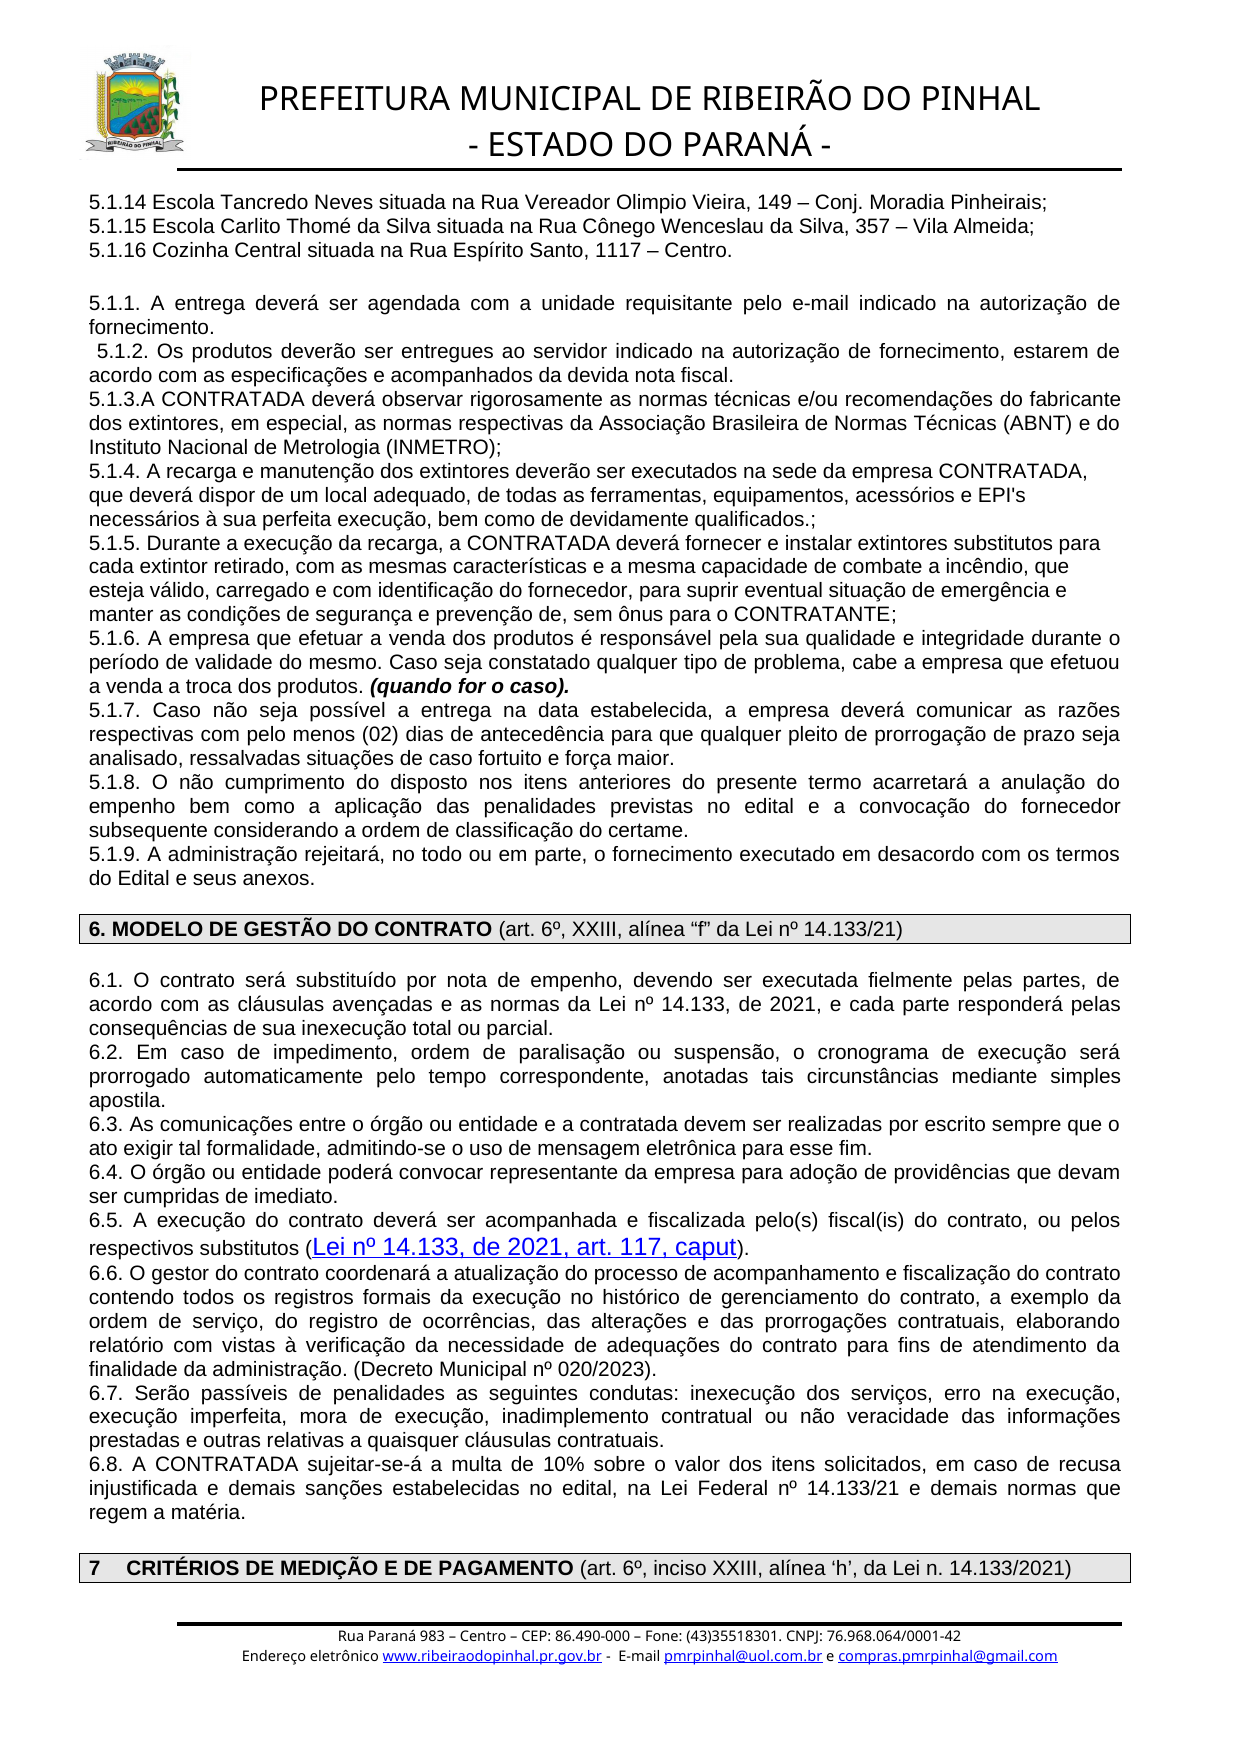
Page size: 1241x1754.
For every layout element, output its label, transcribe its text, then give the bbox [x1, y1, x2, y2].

text 5.1.4. A recarga e manutenção dos extintores deverão ser executados na sede da empresa CONTRATADA, que deverá dispor de um local adequado, de todas as ferramentas, equipamentos, acessórios e EPI's necessários à sua perfeita execução, bem como de devidamente qualificados.; [88, 458, 1122, 530]
text 5.1.5. Durante a execução da recarga, a CONTRATADA deverá fornecer e instalar extintores substitutos para cada extintor retirado, com as mesmas características e a mesma capacidade de combate a incêndio, que esteja válido, carregado e com identificação do fornecedor, para suprir eventual situação de emergência e manter as condições de segurança e prevenção de, sem ônus para o CONTRATANTE; [88, 530, 1122, 626]
text 6.1. O contrato será substituído por nota de empenho, devendo ser executada fielmente pelas partes, de acordo com as cláusulas avençadas e as normas da Lei nº 14.133, de 2021, e cada parte responderá pelas consequências de sua inexecução total ou parcial. [88, 968, 1122, 1040]
text 6. MODELO DE GESTÃO DO CONTRATO (art. 6º, XXIII, alínea “f” da Lei nº 14.133/21) [80, 915, 1130, 943]
text 5.1.9. A administração rejeitará, no todo ou em parte, o fornecimento executado em desacordo com os termos do Edital e seus anexos. [88, 842, 1122, 890]
text 6.7. Serão passíveis de penalidades as seguintes condutas: inexecução dos serviços, erro na execução, execução imperfeita, mora de execução, inadimplemento contratual ou não veracidade das informações prestadas e outras relativas a quaisquer cláusulas contratuais. [88, 1380, 1122, 1452]
text 6.3. As comunicações entre o órgão ou entidade e a contratada devem ser realizadas por escrito sempre que o ato exigir tal formalidade, admitindo-se o uso de mensagem eletrônica para esse fim. [88, 1112, 1122, 1160]
text 6.6. O gestor do contrato coordenará a atualização do processo de acompanhamento e fiscalização do contrato contendo todos os registros formais da execução no histórico de gerenciamento do contrato, a exemplo da ordem de serviço, do registro de ocorrências, das alterações e das prorrogações contratuais, elaborando relatório com vistas à verificação da necessidade de adequações do contrato para fins de atendimento da finalidade da administração. (Decreto Municipal nº 020/2023). [88, 1261, 1122, 1380]
text 5.1.14 Escola Tancredo Neves situada na Rua Vereador Olimpio Vieira, 149 – Conj. Moradia Pinheirais; [88, 190, 1122, 214]
list CRITÉRIOS DE MEDIÇÃO E DE PAGAMENTO (art. 6º, inciso XXIII, alínea ‘h’, da Lei n. 14.133/2021) [80, 1554, 1130, 1582]
text 6.5. A execução do contrato deverá ser acompanhada e fiscalizada pelo(s) fiscal(is) do contrato, ou pelos respectivos substitutos (Lei nº 14.133, de 2021, art. 117, caput). [88, 1208, 1122, 1261]
picture [79, 45, 192, 160]
text 6.4. O órgão ou entidade poderá convocar representante da empresa para adoção de providências que devam ser cumpridas de imediato. [88, 1160, 1122, 1208]
text 6.2. Em caso de impedimento, ordem de paralisação ou suspensão, o cronograma de execução será prorrogado automaticamente pelo tempo correspondente, anotadas tais circunstâncias mediante simples apostila. [88, 1040, 1122, 1112]
text 5.1.3.A CONTRATADA deverá observar rigorosamente as normas técnicas e/ou recomendações do fabricante dos extintores, em especial, as normas respectivas da Associação Brasileira de Normas Técnicas (ABNT) e do Instituto Nacional de Metrologia (INMETRO); [88, 387, 1122, 458]
text 5.1.7. Caso não seja possível a entrega na data estabelecida, a empresa deverá comunicar as razões respectivas com pelo menos (02) dias de antecedência para que qualquer pleito de prorrogação de prazo seja analisado, ressalvadas situações de caso fortuito e força maior. [88, 698, 1122, 770]
text 5.1.2. Os produtos deverão ser entregues ao servidor indicado na autorização de fornecimento, estarem de acordo com as especificações e acompanhados da devida nota fiscal. [88, 339, 1122, 387]
text 6.8. A CONTRATADA sujeitar-se-á a multa de 10% sobre o valor dos itens solicitados, em caso de recusa injustificada e demais sanções estabelecidas no edital, na Lei Federal nº 14.133/21 e demais normas que regem a matéria. [88, 1452, 1122, 1524]
text 5.1.16 Cozinha Central situada na Rua Espírito Santo, 1117 – Centro. [88, 238, 1122, 262]
text 5.1.8. O não cumprimento do disposto nos itens anteriores do presente termo acarretará a anulação do empenho bem como a aplicação das penalidades previstas no edital e a convocação do fornecedor subsequente considerando a ordem de classificação do certame. [88, 770, 1122, 842]
text 5.1.6. A empresa que efetuar a venda dos produtos é responsável pela sua qualidade e integridade durante o período de validade do mesmo. Caso seja constatado qualquer tipo de problema, cabe a empresa que efetuou a venda a troca dos produtos. (quando for o caso). [88, 626, 1122, 698]
text 5.1.15 Escola Carlito Thomé da Silva situada na Rua Cônego Wenceslau da Silva, 357 – Vila Almeida; [88, 214, 1122, 238]
text 5.1.1. A entrega deverá ser agendada com a unidade requisitante pelo e-mail indicado na autorização de fornecimento. [88, 291, 1122, 339]
